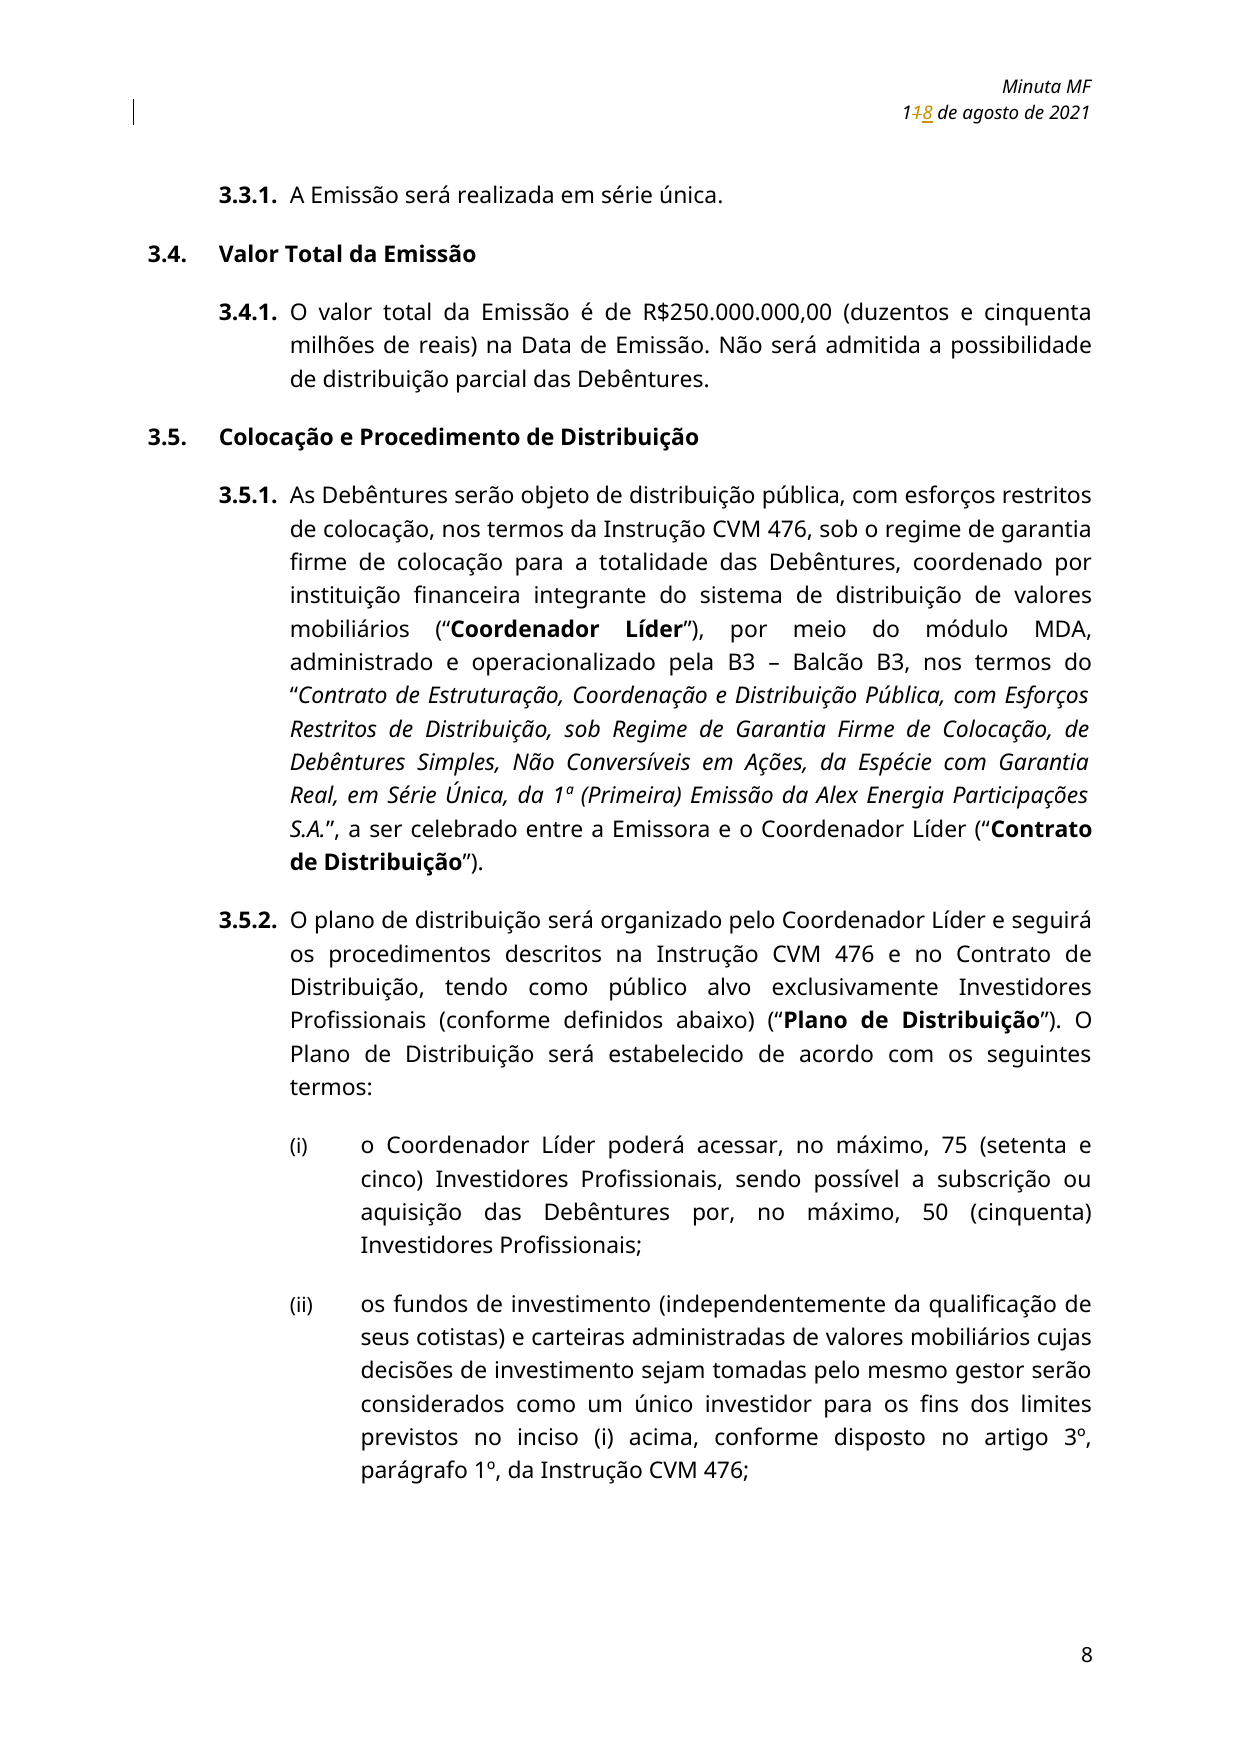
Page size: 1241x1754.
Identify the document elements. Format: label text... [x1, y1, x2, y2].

text A Emissão será realizada em série única. [218, 177, 1092, 211]
text O valor total da Emissão é de R$250.000.000,00 (duzentos e cinquenta milhões de reais) na Data de Emissão. Não será admitida a possibilidade de distribuição parcial das Debêntures. [218, 294, 1092, 394]
text Valor Total da Emissão [148, 236, 1092, 269]
text os fundos de investimento (independentemente da qualificação de seus cotistas) e carteiras administradas de valores mobiliários cujas decisões de investimento sejam tomadas pelo mesmo gestor serão considerados como um único investidor para os fins dos limites previstos no inciso (i) acima, conforme disposto no artigo 3º, parágrafo 1º, da Instrução CVM 476; [289, 1286, 1092, 1486]
text O plano de distribuição será organizado pelo Coordenador Líder e seguirá os procedimentos descritos na Instrução CVM 476 e no Contrato de Distribuição, tendo como público alvo exclusivamente Investidores Profissionais (conforme definidos abaixo) (“Plano de Distribuição”). O Plano de Distribuição será estabelecido de acordo com os seguintes termos: [218, 902, 1092, 1102]
text As Debêntures serão objeto de distribuição pública, com esforços restritos de colocação, nos termos da Instrução CVM 476, sob o regime de garantia firme de colocação para a totalidade das Debêntures, coordenado por instituição financeira integrante do sistema de distribuição de valores mobiliários (“Coordenador Líder”), por meio do módulo MDA, administrado e operacionalizado pela B3 – Balcão B3, nos termos do “Contrato de Estruturação, Coordenação e Distribuição Pública, com Esforços Restritos de Distribuição, sob Regime de Garantia Firme de Colocação, de Debêntures Simples, Não Conversíveis em Ações, da Espécie com Garantia Real, em Série Única, da 1ª (Primeira) Emissão da Alex Energia Participações S.A.”, a ser celebrado entre a Emissora e o Coordenador Líder (“Contrato de Distribuição”). [218, 477, 1092, 877]
text o Coordenador Líder poderá acessar, no máximo, 75 (setenta e cinco) Investidores Profissionais, sendo possível a subscrição ou aquisição das Debêntures por, no máximo, 50 (cinquenta) Investidores Profissionais; [289, 1127, 1092, 1261]
text Colocação e Procedimento de Distribuição [148, 419, 1092, 452]
